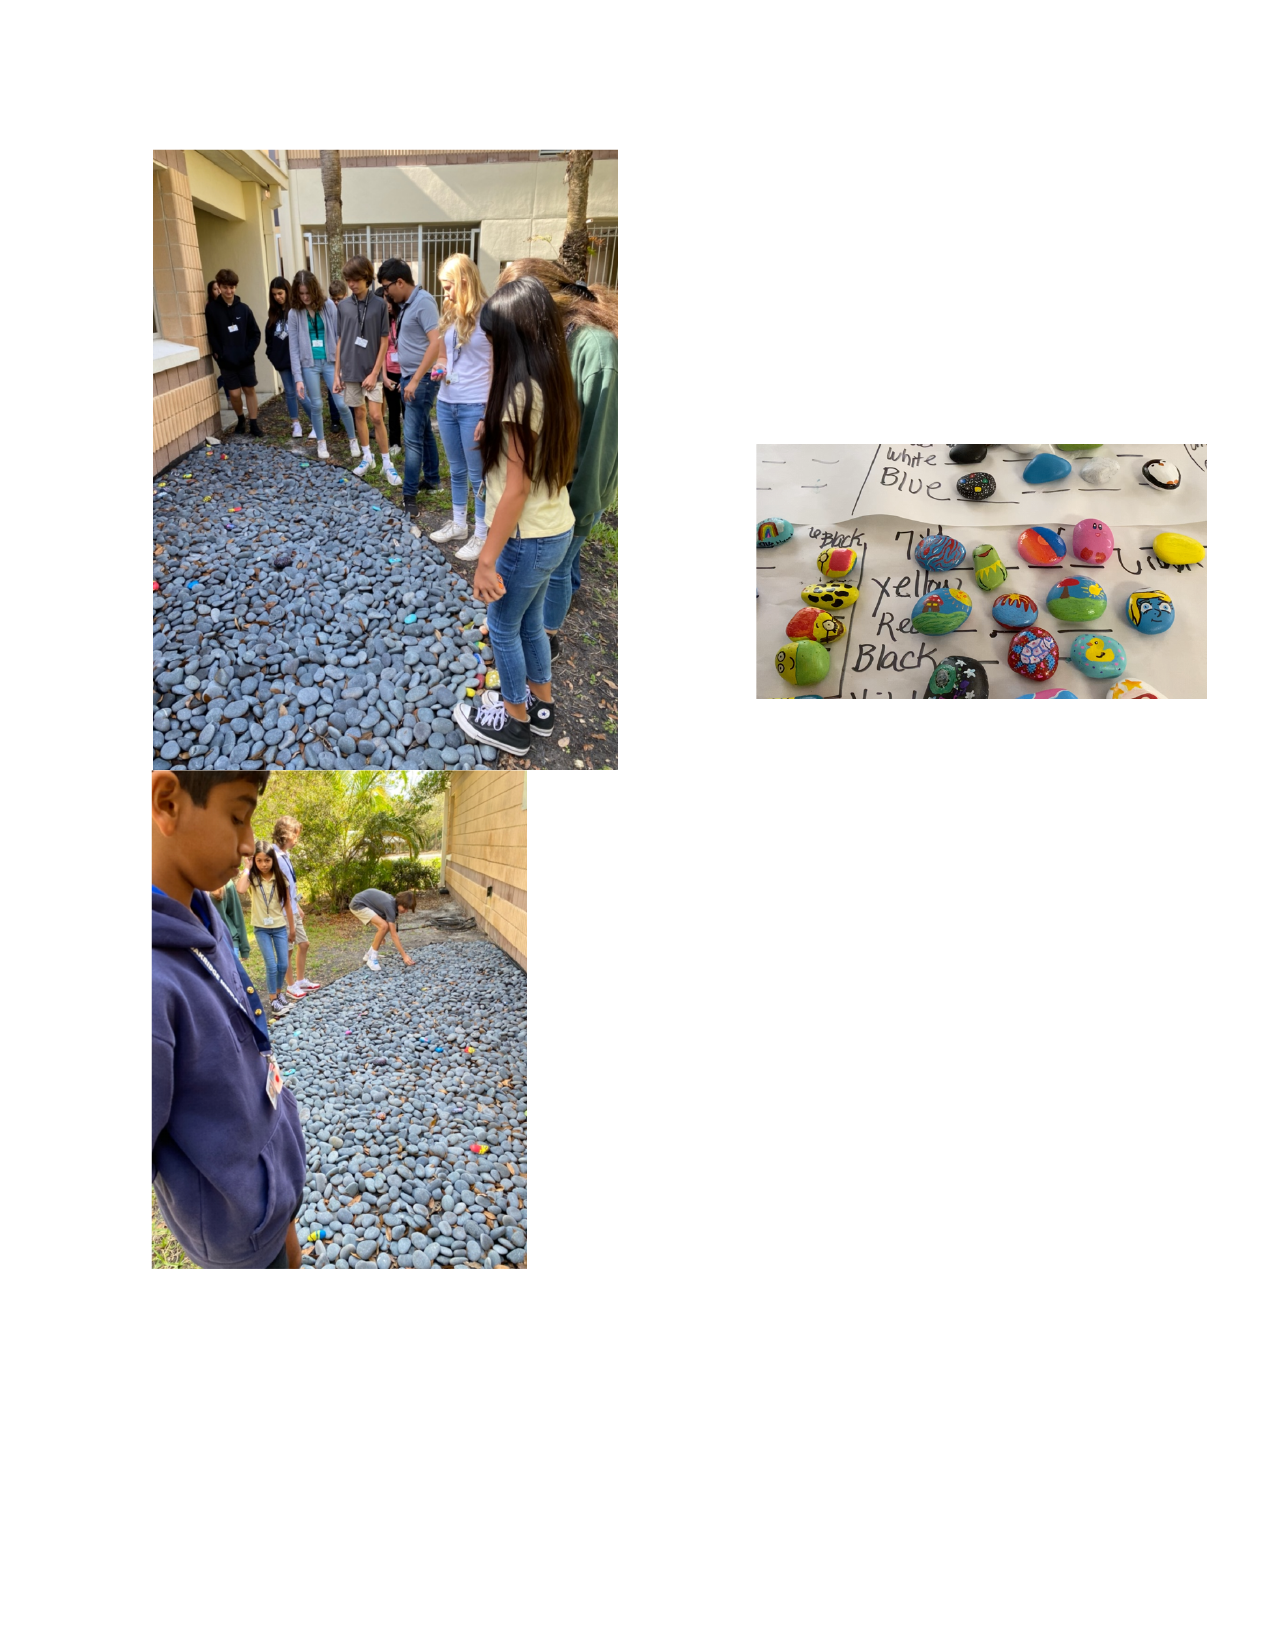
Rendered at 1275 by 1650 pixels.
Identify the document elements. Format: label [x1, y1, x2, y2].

picture [756, 444, 1207, 699]
picture [153, 150, 618, 769]
picture [152, 771, 527, 1268]
